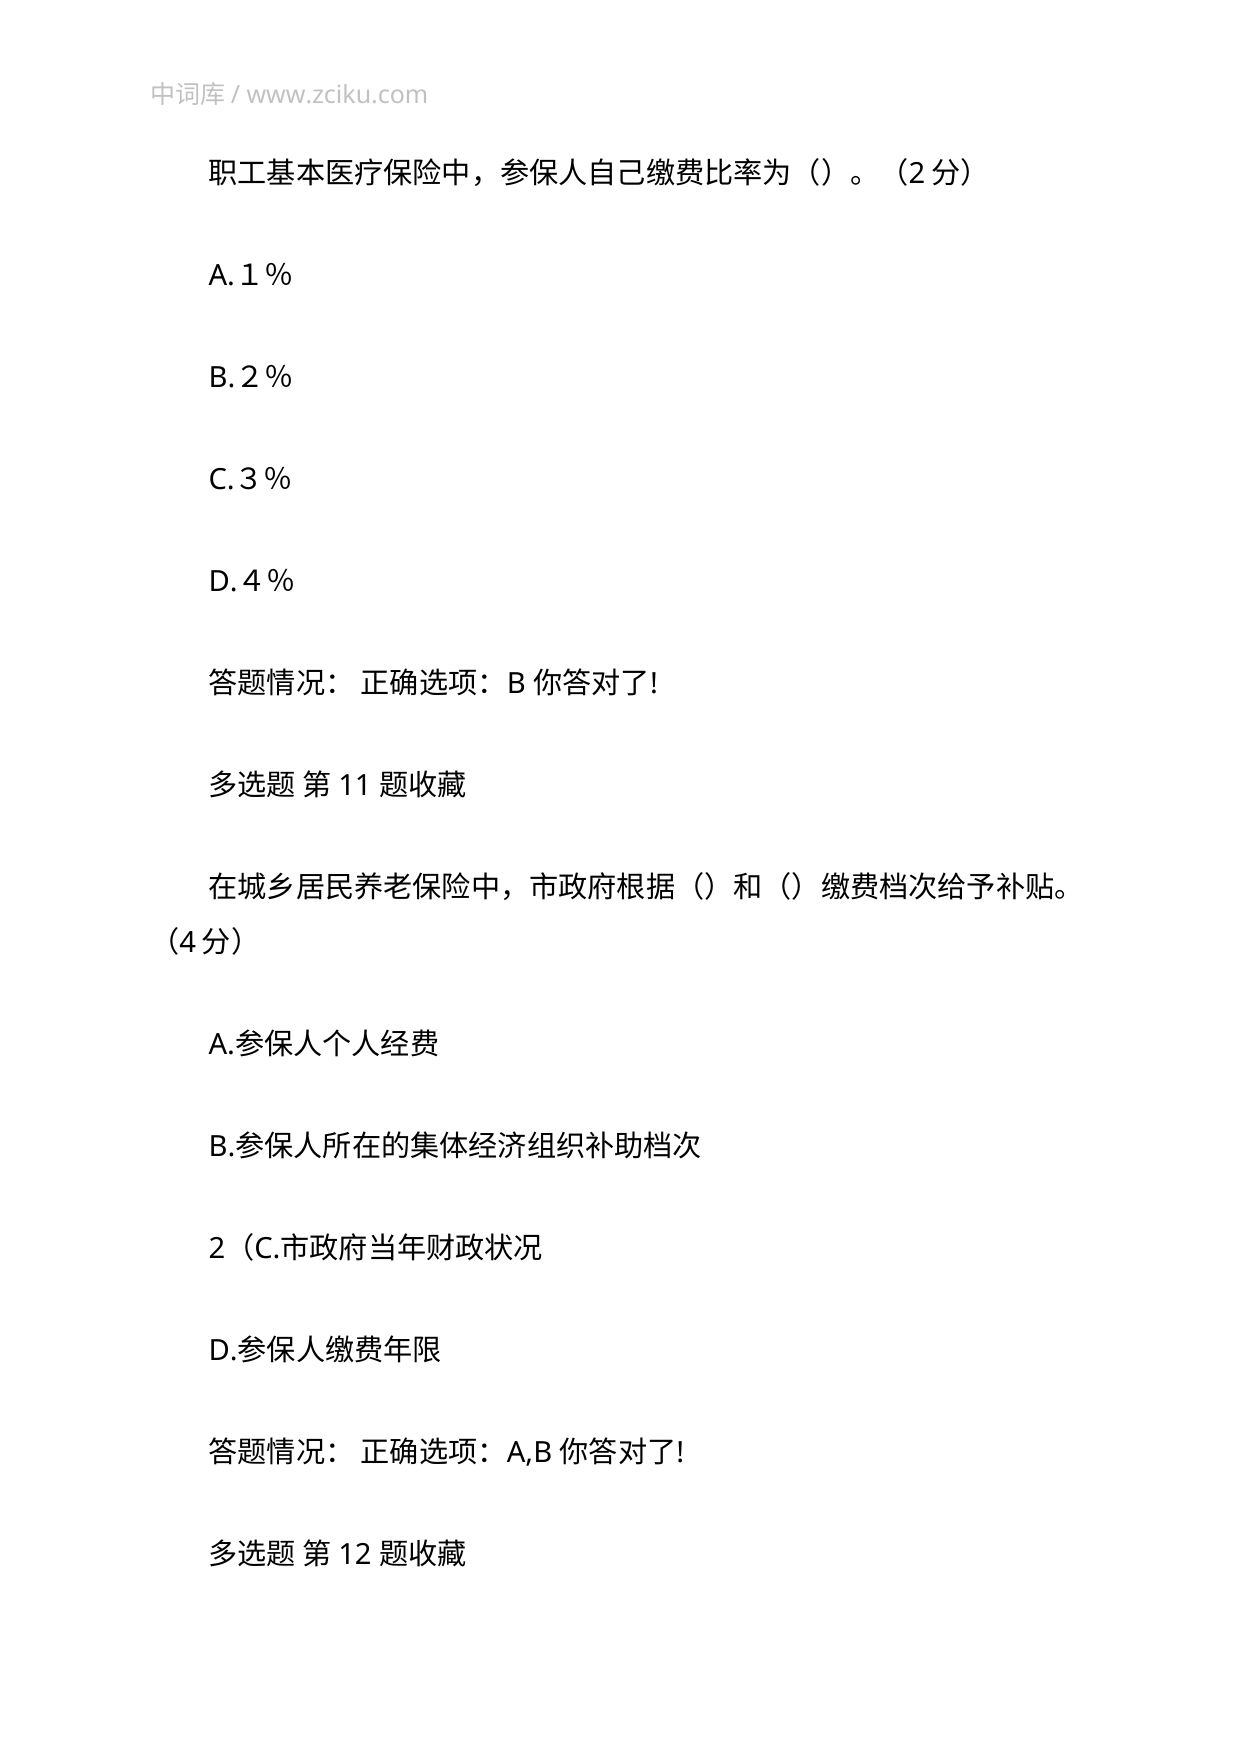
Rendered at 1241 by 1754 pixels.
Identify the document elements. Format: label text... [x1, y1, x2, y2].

text 多选题 第 12 题收藏 [150, 1531, 1090, 1573]
text A.１％ [150, 252, 1090, 294]
text B.２％ [150, 354, 1090, 396]
text 多选题 第 11 题收藏 [150, 762, 1090, 804]
text D.４％ [150, 558, 1090, 600]
text 2（C.市政府当年财政状况 [150, 1225, 1090, 1267]
text 在城乡居民养老保险中，市政府根据（）和（）缴费档次给予补贴。（4分） [150, 864, 1090, 961]
text B.参保人所在的集体经济组织补助档次 [150, 1123, 1090, 1165]
text 答题情况： 正确选项：B 你答对了! [150, 660, 1090, 702]
text 答题情况： 正确选项：A,B 你答对了! [150, 1429, 1090, 1471]
text 职工基本医疗保险中，参保人自己缴费比率为（）。（2分） [150, 150, 1090, 192]
text A.参保人个人经费 [150, 1021, 1090, 1063]
text C.３％ [150, 456, 1090, 498]
text D.参保人缴费年限 [150, 1327, 1090, 1369]
